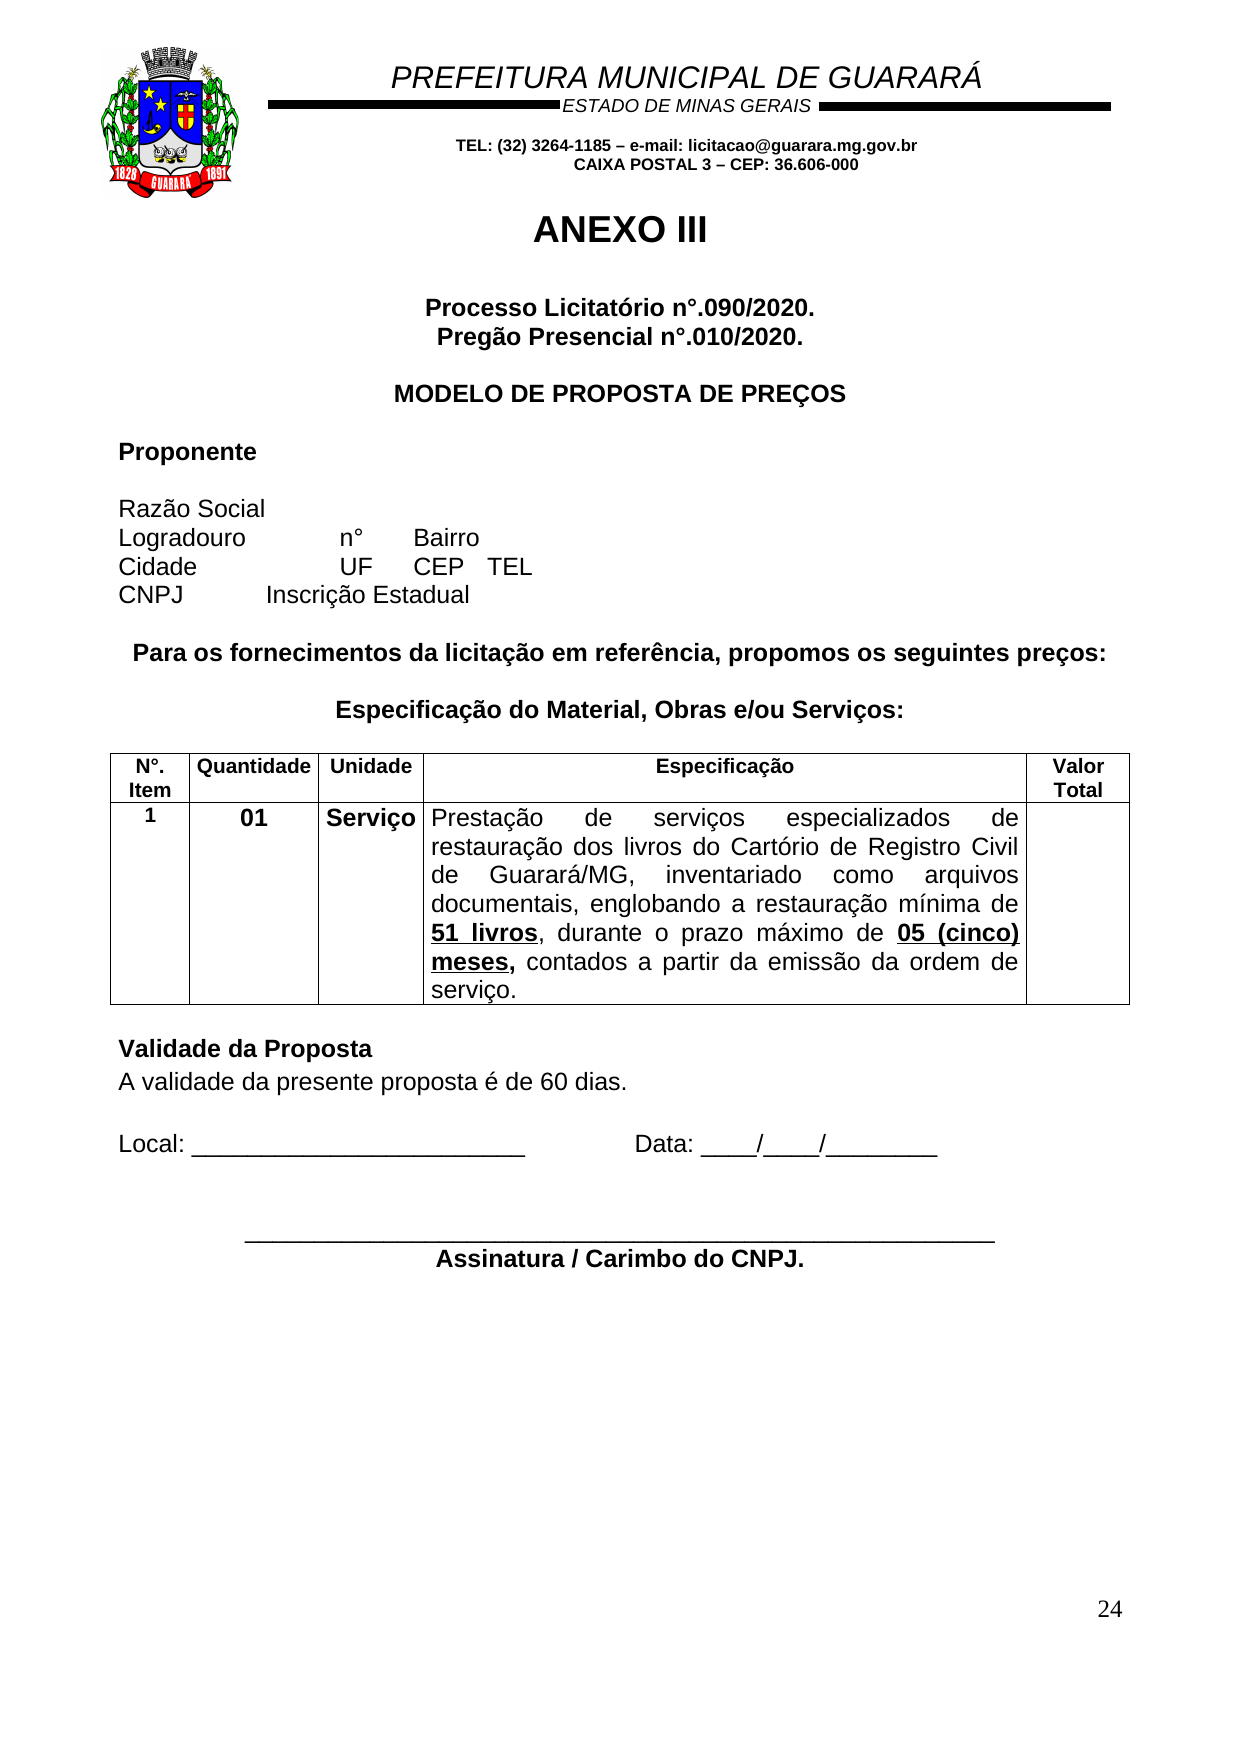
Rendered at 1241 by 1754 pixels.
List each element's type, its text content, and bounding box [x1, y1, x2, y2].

text Para os fornecimentos da licitação em referência, propomos os seguintes preços: [118, 638, 1122, 667]
table_cell 1 [111, 803, 189, 1004]
table_header Valor Total [1027, 754, 1129, 802]
text ANEXO III [118, 207, 1122, 250]
table_cell Prestação de serviços especializados de restauração dos livros do Cartório de Registro Civil de Guarará/MG, inventariado como arquivos documentais, englobando a restauração mínima de 51 livros, durante o prazo máximo de 05 (cinco) meses, contados a partir da emissão da ordem de serviço. [424, 803, 1026, 1004]
text ______________________________________________________ [118, 1215, 1122, 1244]
text A validade da presente proposta é de 60 dias. [118, 1067, 1122, 1096]
text Processo Licitatório n°.090/2020. [118, 293, 1122, 322]
table_cell 01 [190, 803, 318, 1004]
table_header Especificação [424, 754, 1026, 802]
text Logradouro n° Bairro [118, 523, 1122, 552]
text Pregão Presencial n°.010/2020. [118, 322, 1122, 351]
table_cell Serviço [319, 803, 423, 1004]
picture [101, 47, 239, 198]
table_header N°. Item [111, 754, 189, 802]
text Validade da Proposta [118, 1034, 1122, 1063]
text Especificação do Material, Obras e/ou Serviços: [118, 696, 1122, 724]
text Local: ________________________ Data: ____/____/________ [118, 1129, 1122, 1158]
table_cell [1027, 803, 1129, 1004]
table_header Quantidade [190, 754, 318, 802]
text Proponente [118, 437, 1122, 466]
text Razão Social [118, 494, 1122, 523]
text Cidade UF CEP TEL [118, 552, 1122, 581]
text MODELO DE PROPOSTA DE PREÇOS [118, 379, 1122, 408]
text CNPJ Inscrição Estadual [118, 581, 1122, 609]
text Assinatura / Carimbo do CNPJ. [118, 1244, 1122, 1273]
table_header Unidade [319, 754, 423, 802]
